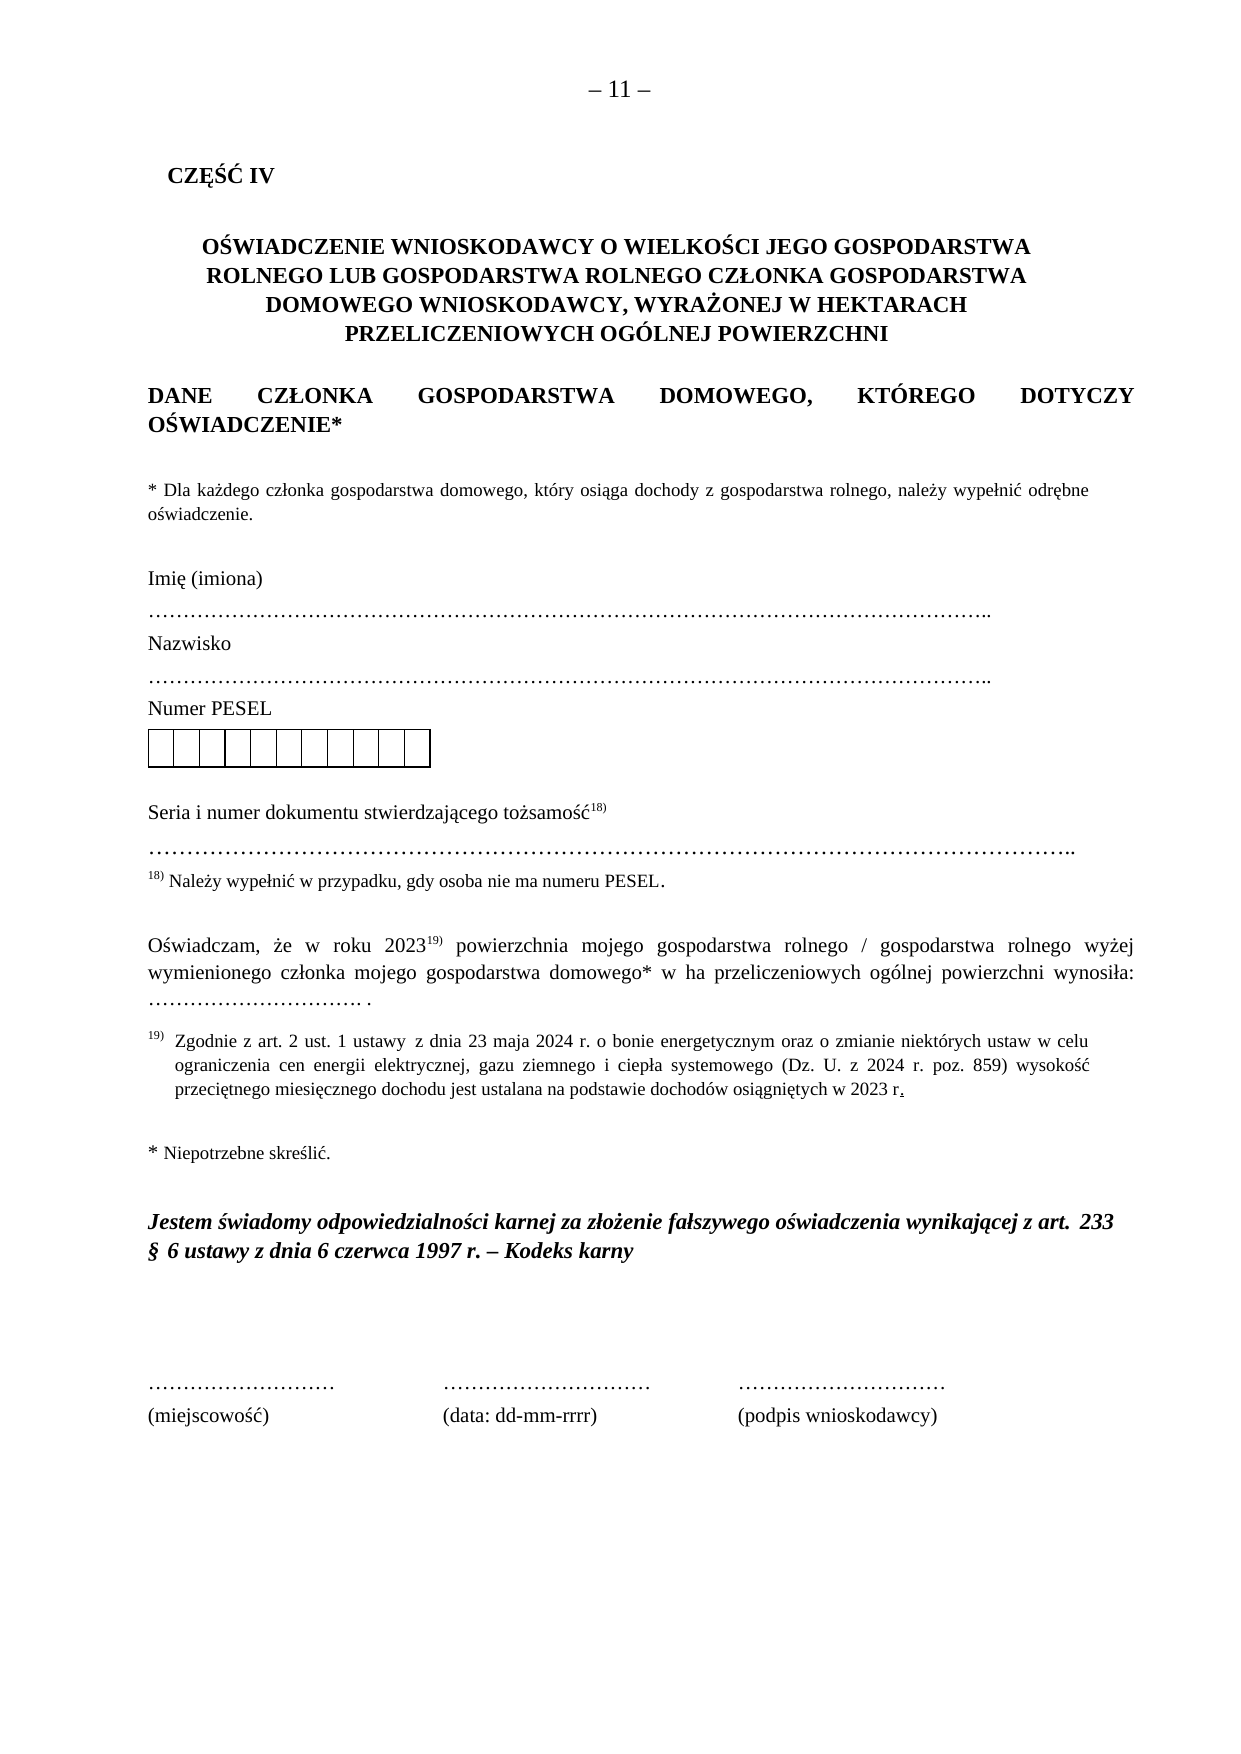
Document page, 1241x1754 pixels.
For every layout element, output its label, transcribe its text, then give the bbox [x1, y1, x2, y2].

text Jestem świadomy odpowiedzialności karnej za złożenie fałszywego oświadczenia wynikającej z art. 233 § 6 ustawy z dnia 6 czerwca 1997 r. – Kodeks karny [148, 1208, 1135, 1263]
table_header [328, 730, 353, 766]
text Seria i numer dokumentu stwierdzającego tożsamość18) [148, 800, 1091, 824]
text Imię (imiona) [148, 565, 1091, 589]
table_header [200, 730, 224, 766]
list CZĘŚĆ IV [167, 162, 1085, 189]
table_header [379, 730, 404, 766]
table_header [174, 730, 199, 766]
text 18) Należy wypełnić w przypadku, gdy osoba nie ma numeru PESEL. [148, 868, 1079, 892]
text Oświadczam, że w roku 202319) powierzchnia mojego gospodarstwa rolnego / gospodarstwa rolnego wyżej wymienionego członka mojego gospodarstwa domowego* w ha przeliczeniowych ogólnej powierzchni wynosiła: …………………………. . [148, 933, 1135, 1010]
text 19) Zgodnie z art. 2 ust. 1 ustawy z dnia 23 maja 2024 r. o bonie energetycznym oraz o zmianie niektórych ustaw w celu ograniczenia cen energii elektrycznej, gazu ziemnego i ciepła systemowego (Dz. U. z 2024 r. poz. 859) wysokość przeciętnego miesięcznego dochodu jest ustalana na podstawie dochodów osiągniętych w 2023 r. [148, 1028, 1091, 1099]
table_header [226, 730, 250, 766]
text ……………………… ………………………… ………………………… [148, 1370, 1079, 1394]
table_header [251, 730, 276, 766]
table_header [149, 730, 173, 766]
text Nazwisko [148, 631, 1091, 655]
text (miejscowość) (data: dd-mm-rrrr) (podpis wnioskodawcy) [148, 1403, 1079, 1427]
table_header [302, 730, 327, 766]
list OŚWIADCZENIE WNIOSKODAWCY O WIELKOŚCI JEGO GOSPODARSTWA ROLNEGO LUB GOSPODARSTWA ROLNEGO CZŁONKA GOSPODARSTWA DOMOWEGO WNIOSKODAWCY, WYRAŻONEJ W HEKTARACH PRZELICZENIOWYCH OGÓLNEJ POWIERZCHNI [148, 233, 1085, 346]
table_header [354, 730, 378, 766]
text Numer PESEL [148, 696, 1091, 720]
text ………………………………………………………………………………………………………….. [148, 833, 1091, 859]
text DANE CZŁONKA GOSPODARSTWA DOMOWEGO, KTÓREGO DOTYCZY OŚWIADCZENIE* [148, 382, 1135, 438]
text * Dla każdego członka gospodarstwa domowego, który osiąga dochody z gospodarstwa rolnego, należy wypełnić odrębne oświadczenie. [148, 479, 1091, 524]
text * Niepotrzebne skreślić. [148, 1140, 1135, 1164]
text ………………………………………………………………………………………………………….. [148, 598, 1091, 622]
table_header [405, 730, 429, 766]
text ………………………………………………………………………………………………………….. [148, 663, 1091, 688]
table_header [277, 730, 301, 766]
